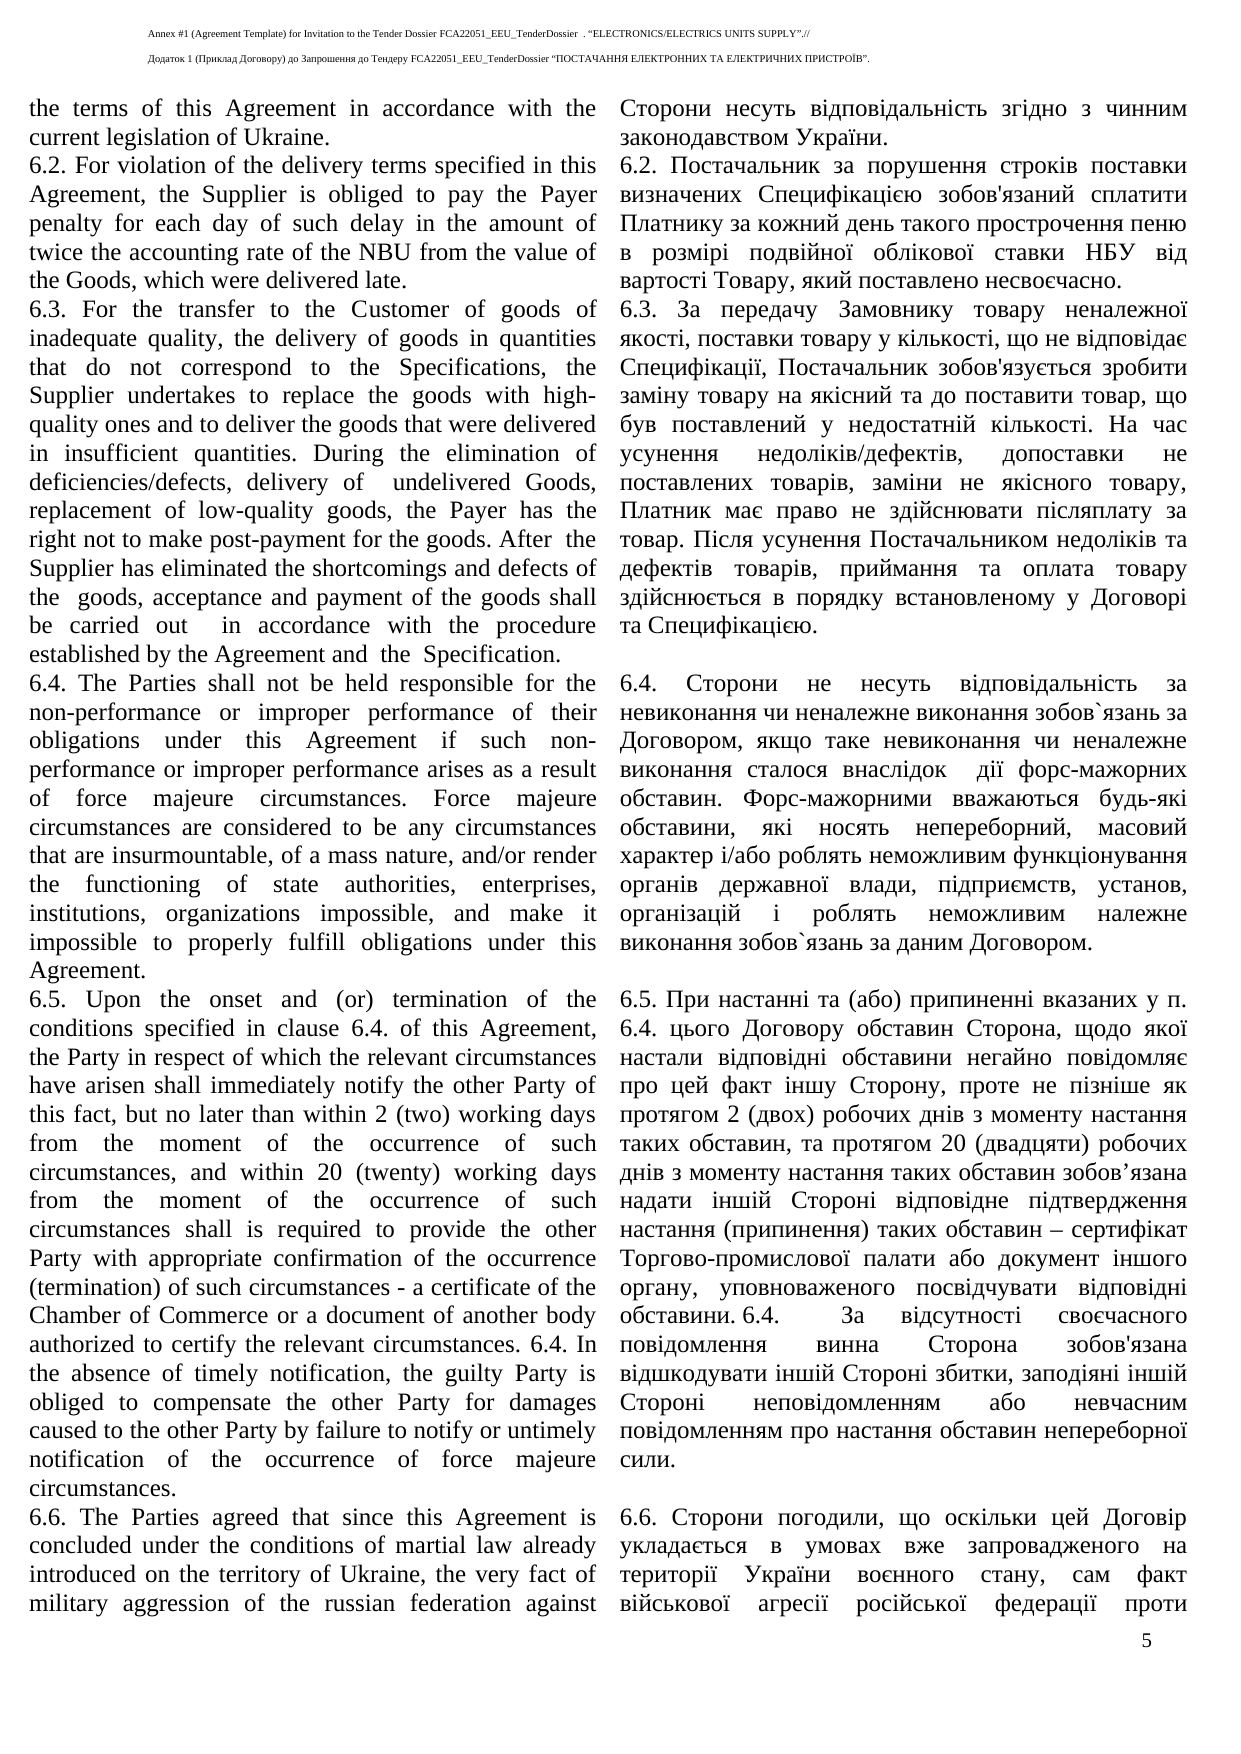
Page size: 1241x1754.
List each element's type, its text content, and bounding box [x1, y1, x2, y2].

table_cell 6.5. Upon the onset and (or) termination of the conditions specified in clause 6.4. of this Agreement, the Party in respect of which the relevant circumstances have arisen shall immediately notify the other Party of this fact, but no later than within 2 (two) working days from the moment of the occurrence of such circumstances, and within 20 (twenty) working days from the moment of the occurrence of such circumstances shall is required to provide the other Party with appropriate confirmation of the occurrence (termination) of such circumstances - a certificate of the Chamber of Commerce or a document of another body authorized to certify the relevant circumstances. 6.4. In the absence of timely notification, the guilty Party is obliged to compensate the other Party for damages caused to the other Party by failure to notify or untimely notification of the occurrence of force majeure circumstances. [18, 984, 608, 1502]
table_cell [18, 1502, 608, 1628]
table_cell 6.4. The Parties shall not be held responsible for the non-performance or improper performance of their obligations under this Agreement if such non-performance or improper performance arises as a result of force majeure circumstances. Force majeure circumstances are considered to be any circumstances that are insurmountable, of a mass nature, and/or render the functioning of state authorities, enterprises, institutions, organizations impossible, and make it impossible to properly fulfill obligations under this Agreement. [18, 668, 608, 984]
table_cell 6.4. Сторони не несуть відповідальність за невиконання чи неналежне виконання зобов`язань за Договором, якщо таке невиконання чи неналежне виконання сталося внаслідок дії форс-мажорних обставин. Форс-мажорними вважаються будь-які обставини, які носять непереборний, масовий характер і/або роблять неможливим функціонування органів державної влади, підприємств, установ, організацій і роблять неможливим належне виконання зобов`язань за даним Договором. [608, 668, 1199, 984]
table_cell 6.5. При настанні та (або) припиненні вказаних у п. 6.4. цього Договору обставин Сторона, щодо якої настали відповідні обставини негайно повідомляє про цей факт іншу Сторону, проте не пізніше як протягом 2 (двох) робочих днів з моменту настання таких обставин, та протягом 20 (двадцяти) робочих днів з моменту настання таких обставин зобов’язана надати іншій Стороні відповідне підтвердження настання (припинення) таких обставин – сертифікат Торгово-промислової палати або документ іншого органу, уповноваженого посвідчувати відповідні обставини. 6.4. За відсутності своєчасного повідомлення винна Сторона зобов'язана відшкодувати іншій Стороні збитки, заподіяні іншій Стороні неповідомленням або невчасним повідомленням про настання обставин непереборної сили. [608, 984, 1199, 1502]
table_cell 6.2. Постачальник за порушення строків поставки визначених Специфікацією зобов'язаний сплатити Платнику за кожний день такого прострочення пеню в розмірі подвійної облікової ставки НБУ від вартості Товару, який поставлено несвоєчасно. [608, 150, 1199, 294]
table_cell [18, 93, 608, 150]
table_cell 6.2. For violation of the delivery terms specified in this Agreement, the Supplier is obliged to pay the Payer penalty for each day of such delay in the amount of twice the accounting rate of the NBU from the value of the Goods, which were delivered late. [18, 150, 608, 294]
table_cell 6.3. За передачу Замовнику товару неналежної якості, поставки товару у кількості, що не відповідає Специфікації, Постачальник зобов'язується зробити заміну товару на якісний та до поставити товар, що був поставлений у недостатній кількості. На час усунення недоліків/дефектів, допоставки не поставлених товарів, заміни не якісного товару, Платник має право не здійснювати післяплату за товар. Після усунення Постачальником недоліків та дефектів товарів, приймання та оплата товару здійснюється в порядку встановленому у Договорі та Специфікацією. [608, 294, 1199, 668]
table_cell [608, 93, 1199, 150]
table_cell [608, 1502, 1199, 1628]
table_cell 6.3. For the transfer to the Customer of goods of inadequate quality, the delivery of goods in quantities that do not correspond to the Specifications, the Supplier undertakes to replace the goods with high-quality ones and to deliver the goods that were delivered in insufficient quantities. During the elimination of deficiencies/defects, delivery of undelivered Goods, replacement of low-quality goods, the Payer has the right not to make post-payment for the goods. After the Supplier has eliminated the shortcomings and defects of the goods, acceptance and payment of the goods shall be carried out in accordance with the procedure established by the Agreement and the Specification. [18, 294, 608, 668]
